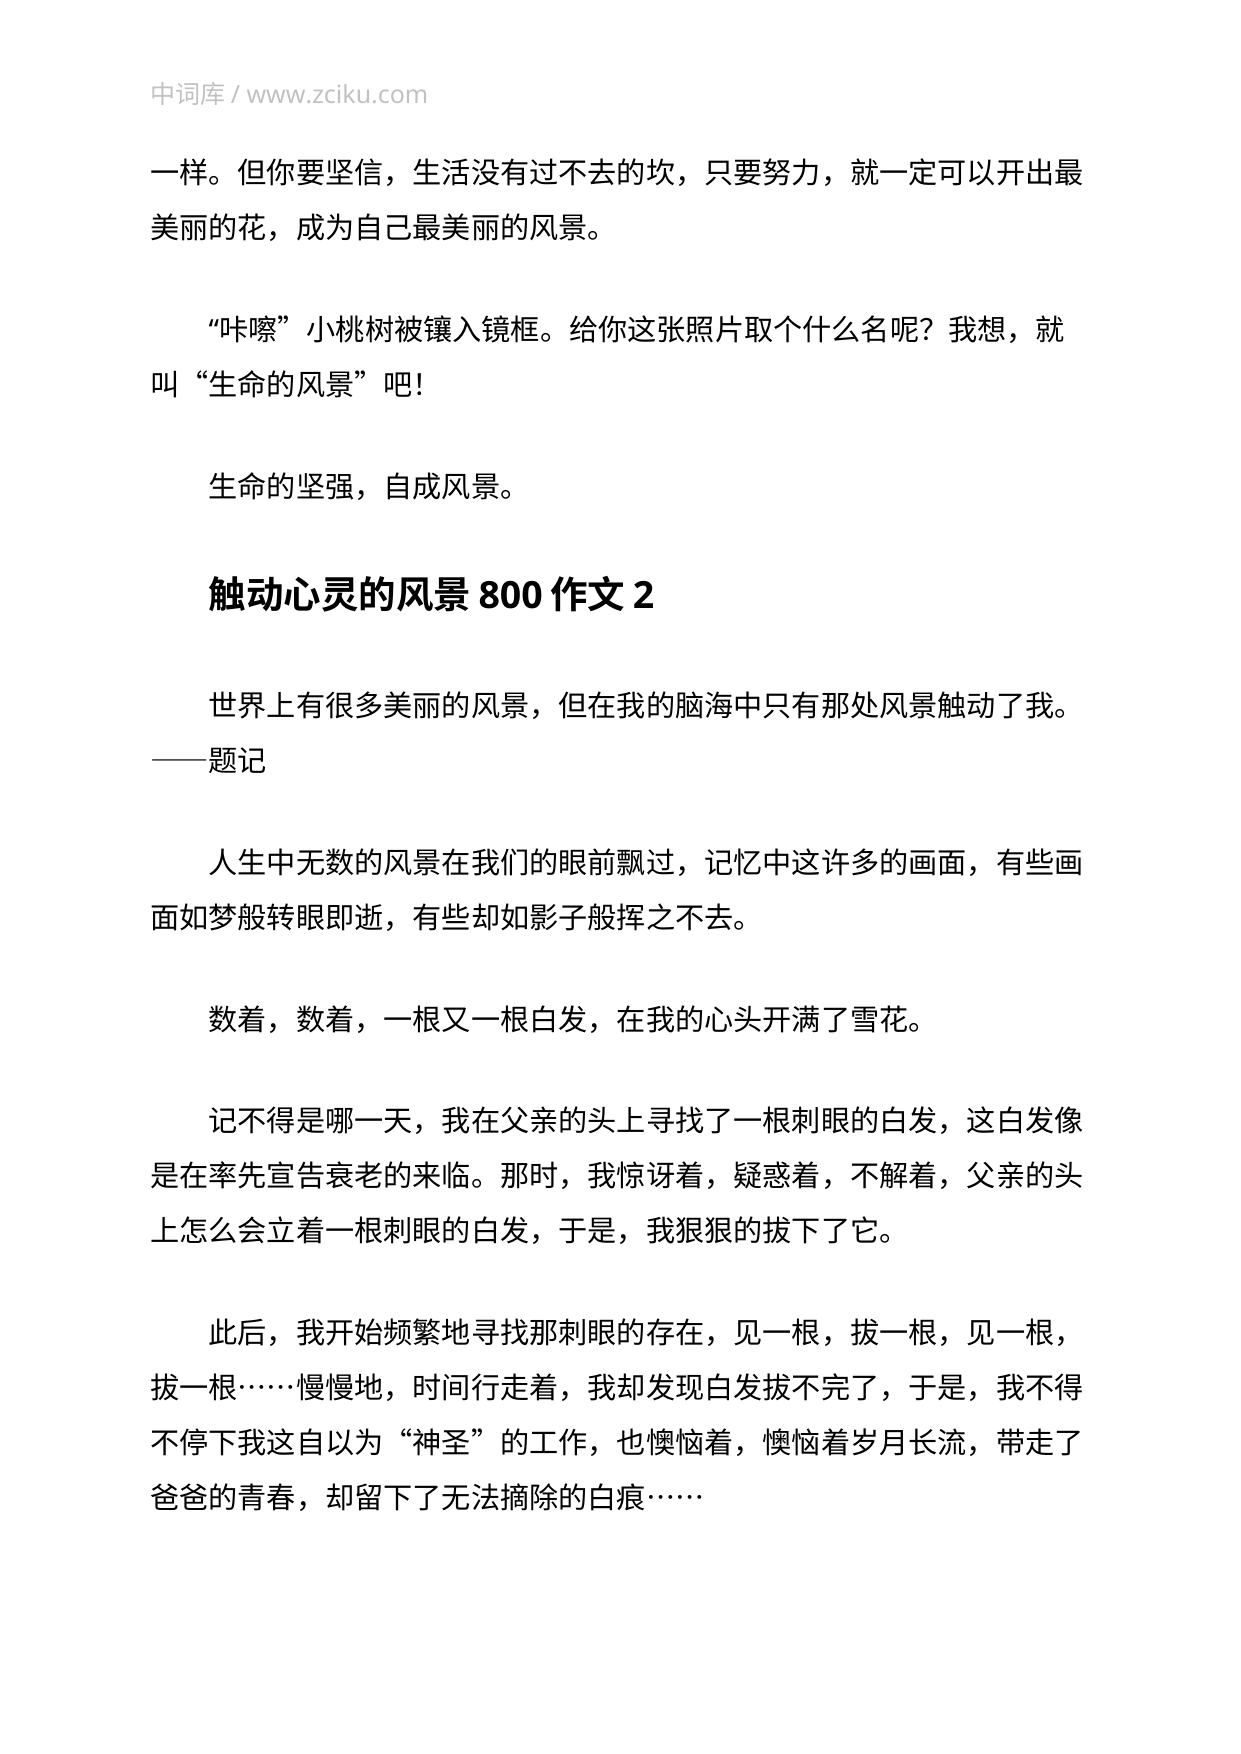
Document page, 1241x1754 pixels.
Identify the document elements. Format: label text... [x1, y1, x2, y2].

text 记不得是哪一天，我在父亲的头上寻找了一根刺眼的白发，这白发像是在率先宣告衰老的来临。那时，我惊讶着，疑惑着，不解着，父亲的头上怎么会立着一根刺眼的白发，于是，我狠狠的拔下了它。 [150, 1098, 1090, 1250]
text 此后，我开始频繁地寻找那刺眼的存在，见一根，拔一根，见一根，拔一根……慢慢地，时间行走着，我却发现白发拔不完了，于是，我不得不停下我这自以为“神圣”的工作，也懊恼着，懊恼着岁月长流，带走了爸爸的青春，却留下了无法摘除的白痕…… [150, 1309, 1090, 1516]
text 世界上有很多美丽的风景，但在我的脑海中只有那处风景触动了我。——题记 [150, 683, 1090, 780]
text 数着，数着，一根又一根白发，在我的心头开满了雪花。 [150, 996, 1090, 1038]
text 触动心灵的风景800作文2 [150, 565, 1090, 620]
text 生命的坚强，自成风景。 [150, 463, 1090, 506]
text “咔嚓”小桃树被镶入镜框。给你这张照片取个什么名呢？我想，就叫“生命的风景”吧！ [150, 307, 1090, 404]
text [150, 150, 1090, 247]
text 人生中无数的风景在我们的眼前飘过，记忆中这许多的画面，有些画面如梦般转眼即逝，有些却如影子般挥之不去。 [150, 839, 1090, 937]
